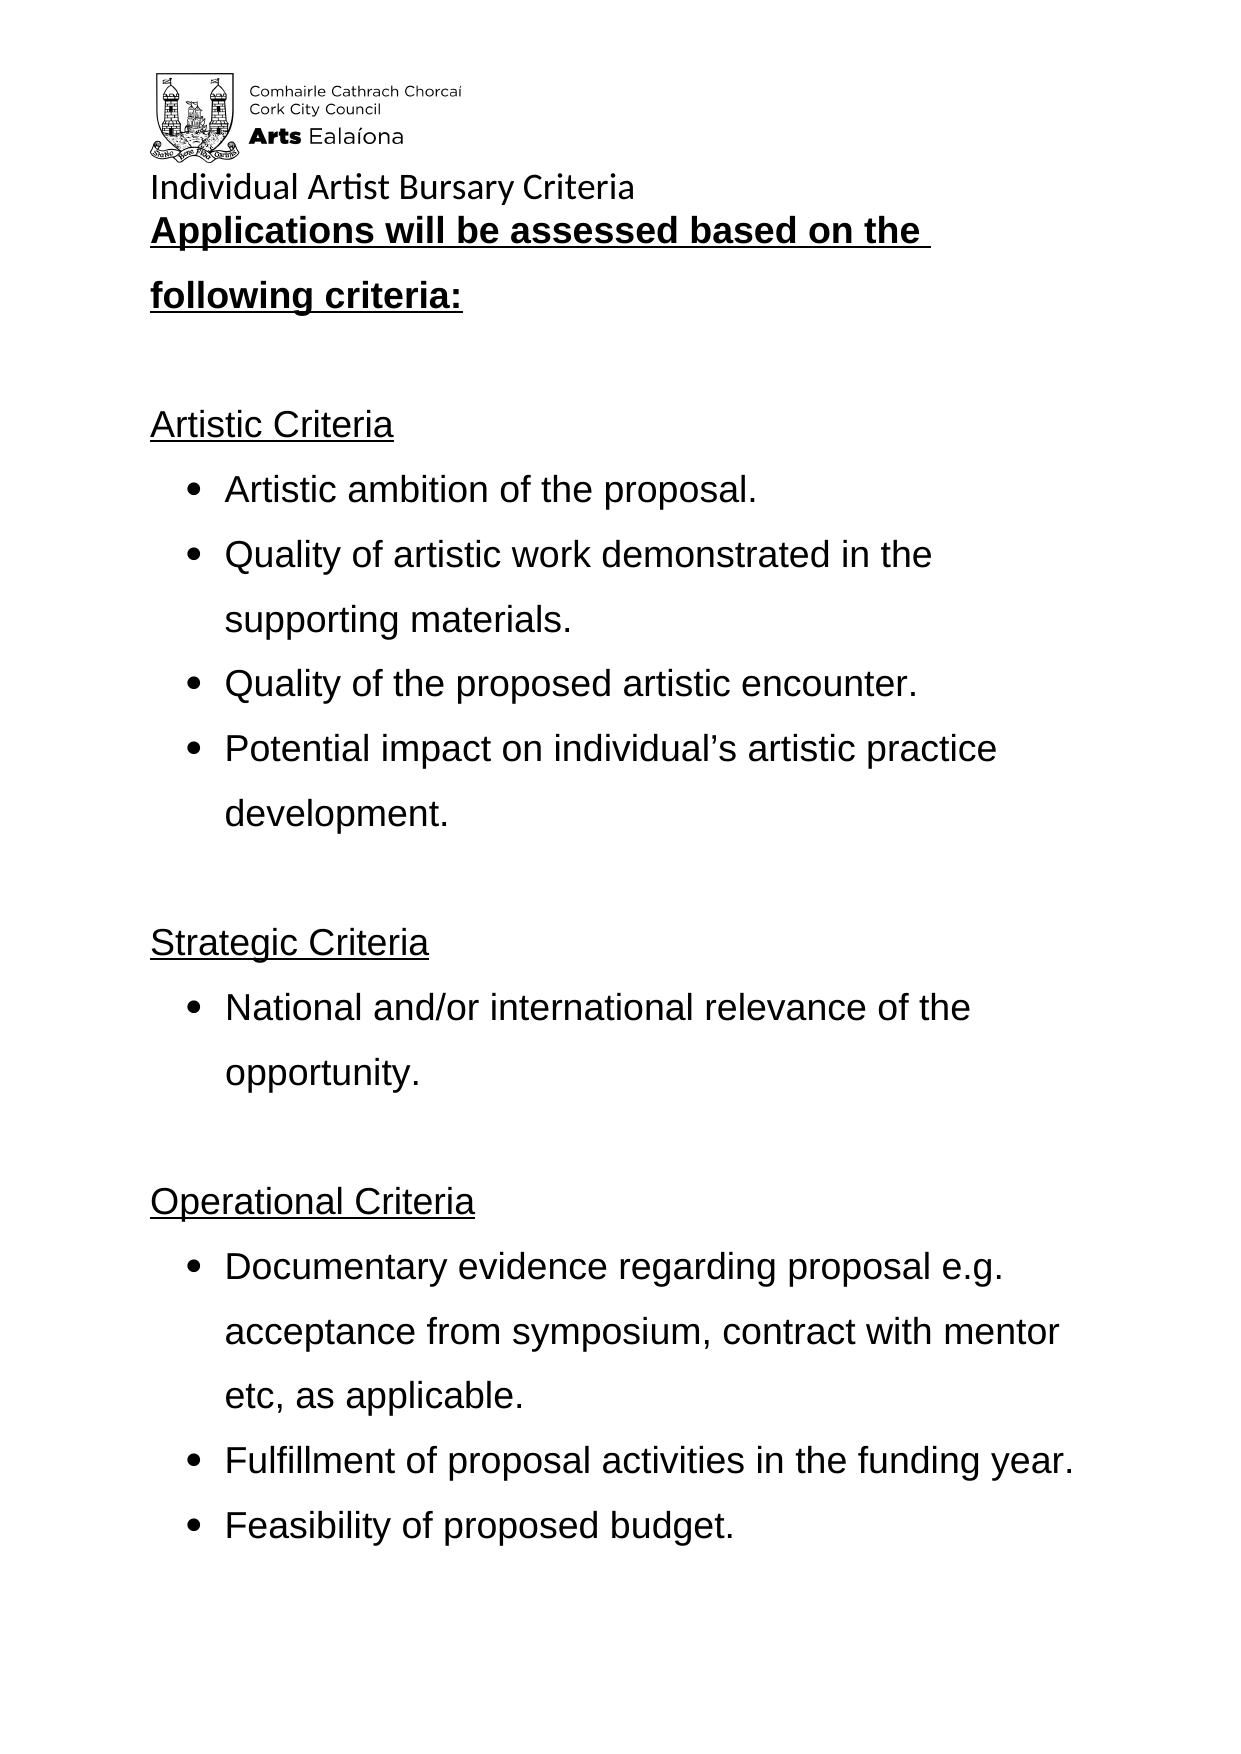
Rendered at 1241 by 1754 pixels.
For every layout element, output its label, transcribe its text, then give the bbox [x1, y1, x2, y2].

list Documentary evidence regarding proposal e.g. acceptance from symposium, contract with mentor etc, as applicable. [187, 1244, 1090, 1417]
text Strategic Criteria [150, 921, 1090, 964]
list Quality of artistic work demonstrated in the supporting materials. [187, 532, 1090, 640]
picture [150, 73, 462, 163]
list Feasibility of proposed budget. [187, 1503, 1090, 1546]
text Artistic Criteria [150, 403, 1090, 446]
list Quality of the proposed artistic encounter. [187, 662, 1090, 705]
list Fulfillment of proposal activities in the funding year. [187, 1438, 1090, 1482]
list Artistic ambition of the proposal. [187, 467, 1090, 511]
list National and/or international relevance of the opportunity. [187, 985, 1090, 1093]
text Applications will be assessed based on the following criteria: [150, 209, 1090, 316]
text Operational Criteria [150, 1179, 1090, 1223]
list Potential impact on individual’s artistic practice development. [187, 726, 1090, 834]
